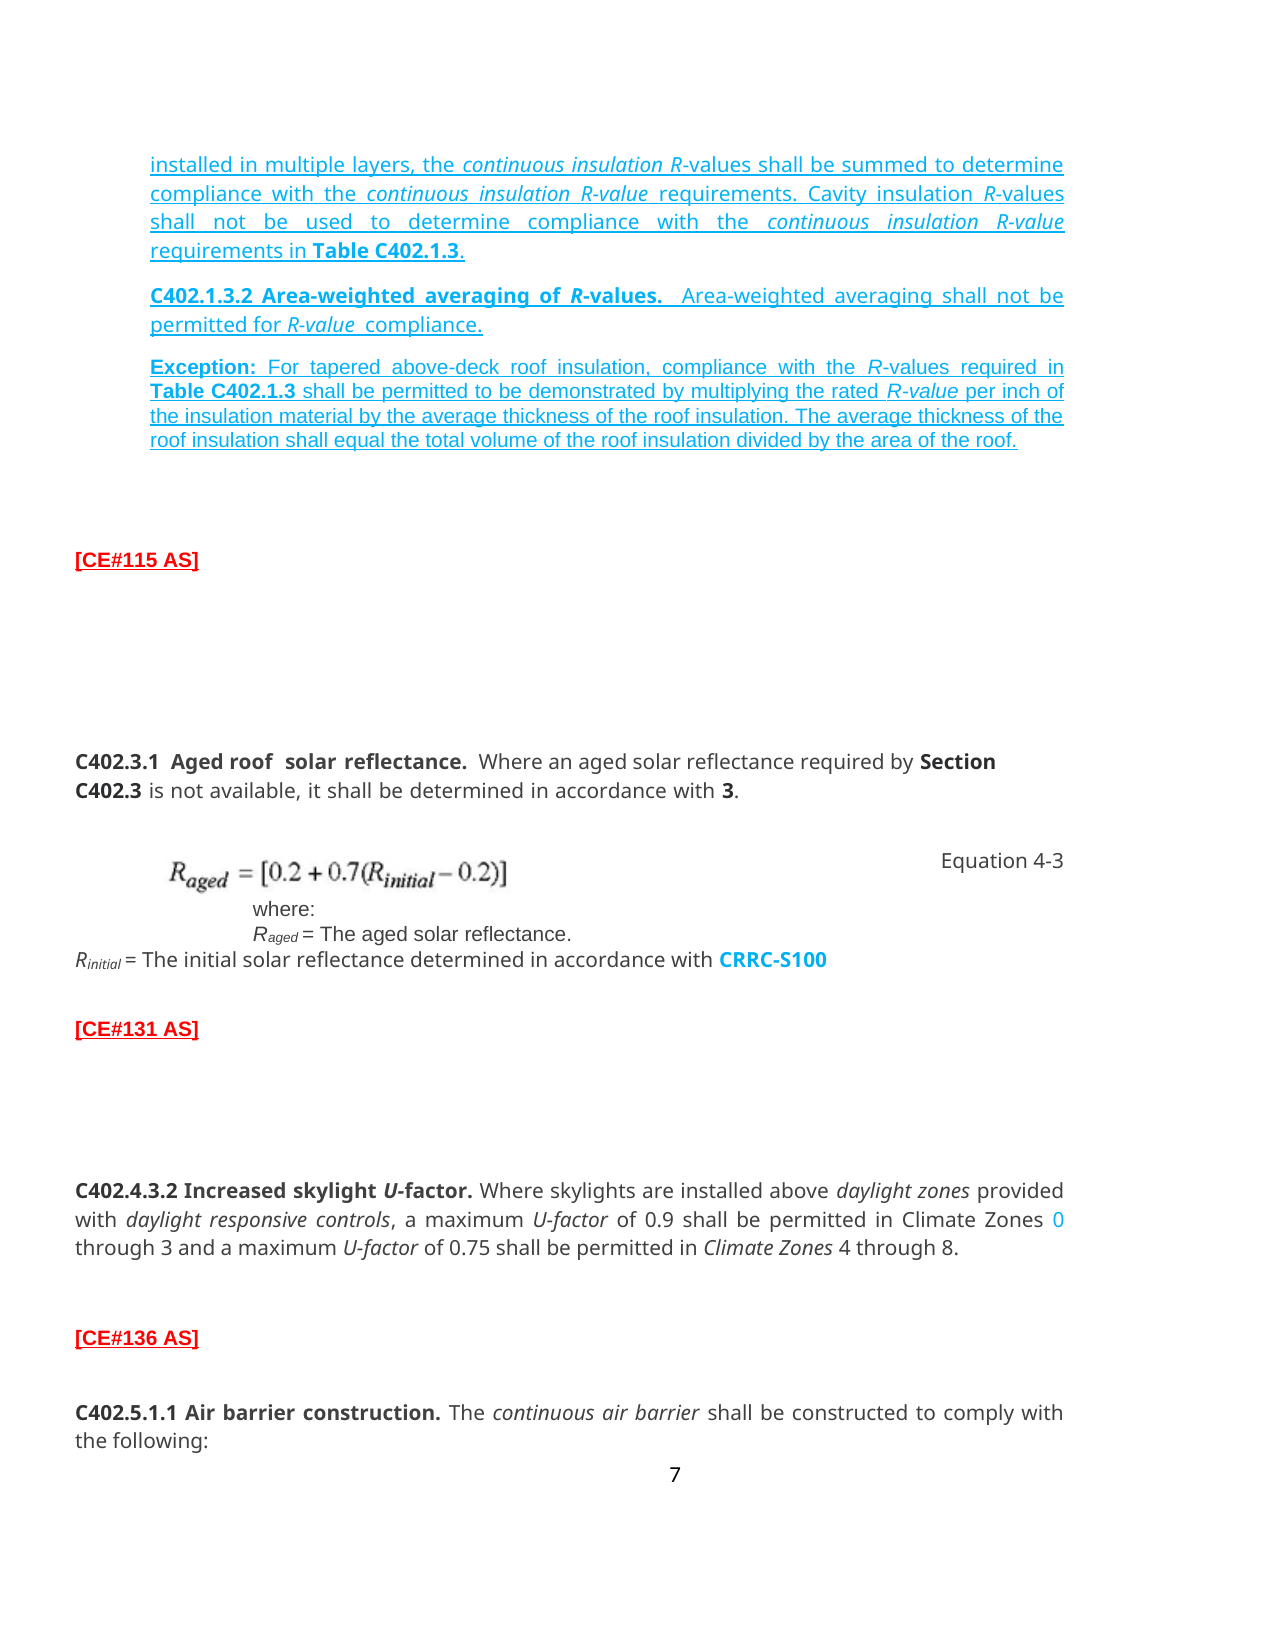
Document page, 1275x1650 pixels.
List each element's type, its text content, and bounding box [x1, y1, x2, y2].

text Rinitial = The initial solar reflectance determined in accordance with CRRC-S100 [75, 945, 1125, 974]
text [CE#136 AS] [75, 1326, 1125, 1350]
text C402.1.3.2 Area-weighted averaging of R-values. Area-weighted averaging shall not be permitted for R-value compliance. [150, 307, 1064, 338]
text where: [253, 897, 1125, 921]
picture [163, 854, 514, 894]
text C402.4.3.2 Increased skylight U-factor. Where skylights are installed above daylight zones provided with daylight responsive controls, a maximum U-factor of 0.9 shall be permitted in Climate Zones 0 through 3 and a maximum U-factor of 0.75 shall be permitted in Climate Zones 4 through 8. [75, 1176, 1064, 1262]
text [CE#131 AS] [75, 1017, 1125, 1041]
text [CE#115 AS] [75, 548, 1125, 572]
text C402.1.3.2 Area-weighted averaging of R-values. Area-weighted averaging shall not be permitted for R-value compliance. [150, 281, 1064, 305]
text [150, 150, 1064, 174]
text Raged = The aged solar reflectance. [253, 921, 1125, 945]
text Exception: For tapered above-deck roof insulation, compliance with the R-values required in Table C402.1.3 shall be permitted to be demonstrated by multiplying the rated R-value per inch of the insulation material by the average thickness of the roof insulation. The average thickness of the roof insulation shall equal the total volume of the roof insulation divided by the area of the roof. [150, 426, 1064, 452]
text C402.3.1 Aged roof solar reflectance. Where an aged solar reflectance required by Section C402.3 is not available, it shall be determined in accordance with 3. [75, 747, 1064, 804]
text C402.5.1.1 Air barrier construction. The continuous air barrier shall be constructed to comply with the following: [75, 1398, 1064, 1455]
text Equation 4-3 [248, 847, 1064, 875]
